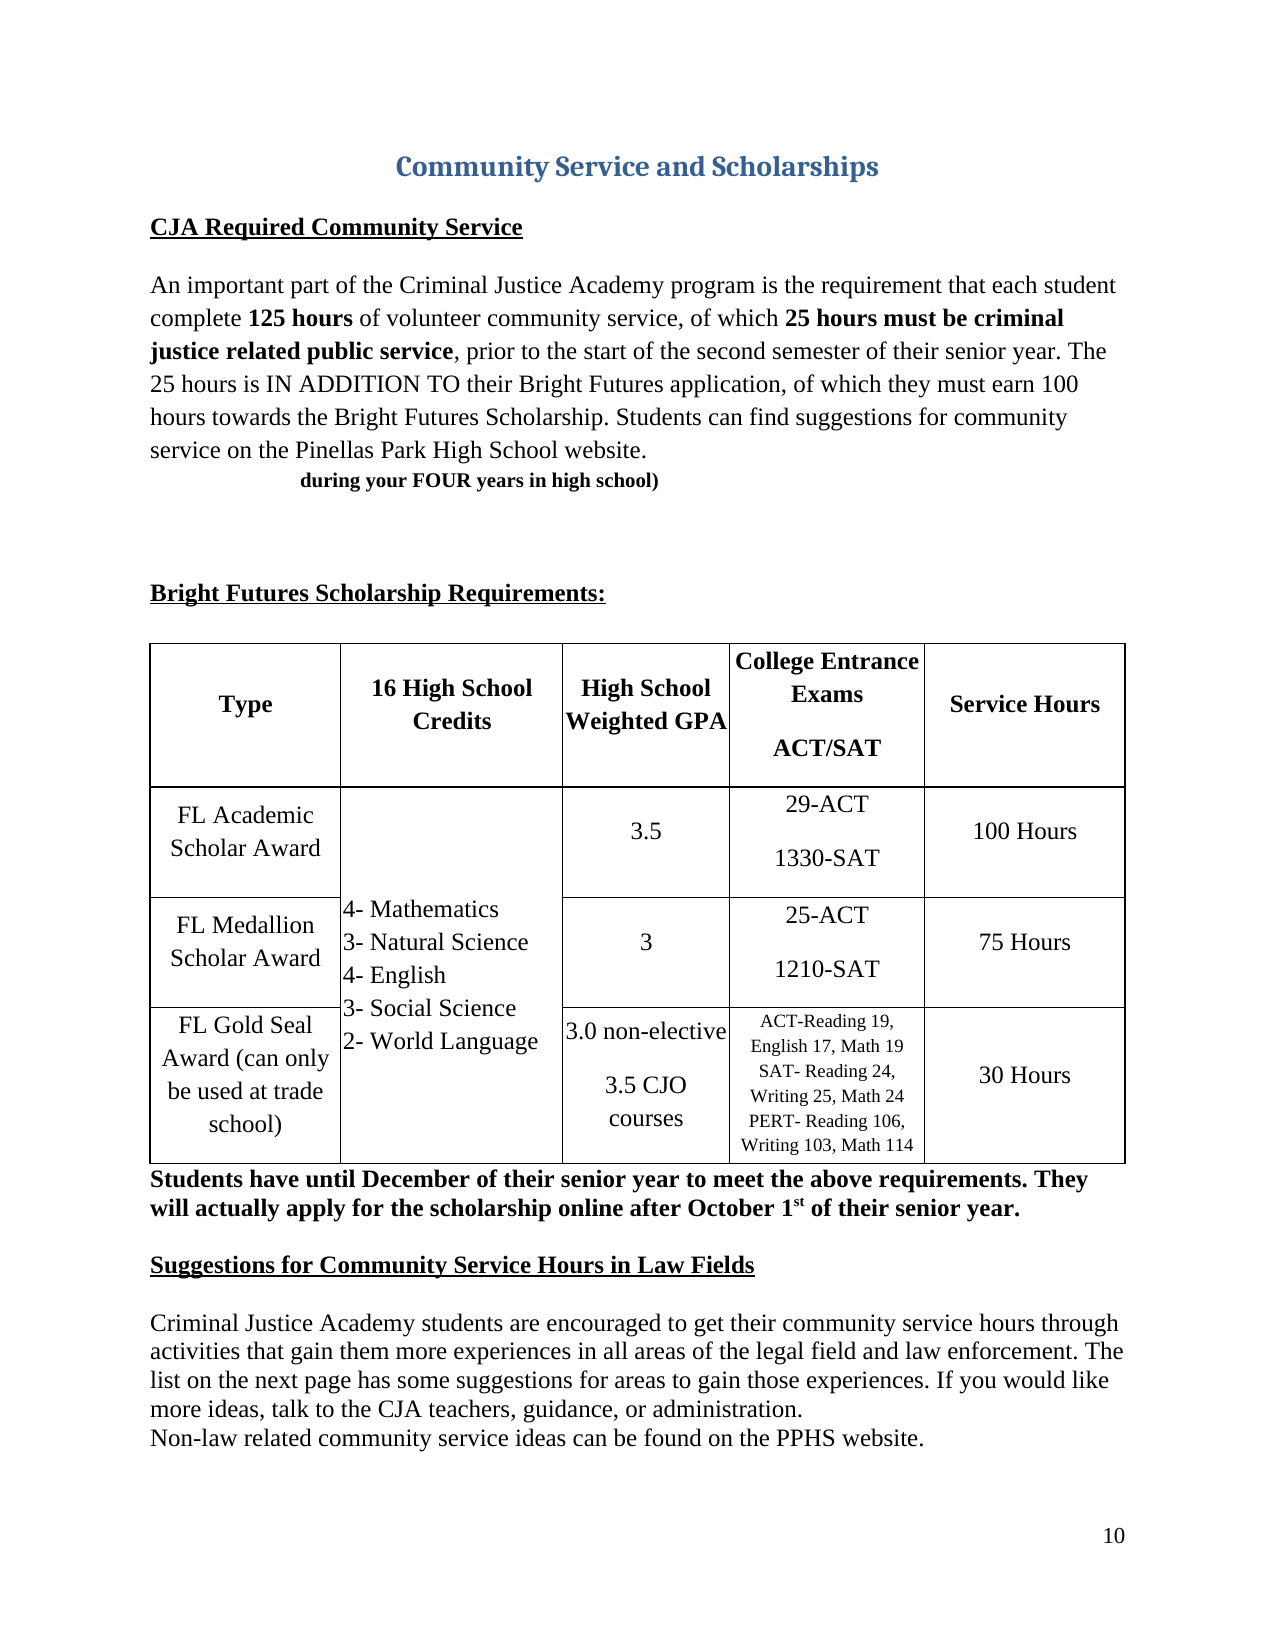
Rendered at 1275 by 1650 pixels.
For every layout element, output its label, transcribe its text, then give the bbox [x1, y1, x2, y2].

table_cell 3 [563, 898, 729, 1007]
text Criminal Justice Academy students are encouraged to get their community service hours through activities that gain them more experiences in all areas of the legal field and law enforcement. The list on the next page has some suggestions for areas to gain those experiences. If you would like more ideas, talk to the CJA teachers, guidance, or administration. [150, 1308, 1125, 1423]
text Non-law related community service ideas can be found on the PPHS website. [150, 1423, 1125, 1451]
table_cell FL Medallion Scholar Award [151, 898, 340, 1007]
table_cell FL Academic Scholar Award [151, 788, 340, 897]
text Bright Futures Scholarship Requirements: [150, 578, 1125, 639]
table_header Service Hours [925, 644, 1124, 786]
text Suggestions for Community Service Hours in Law Fields [150, 1250, 1125, 1279]
table_cell 75 Hours [925, 898, 1124, 1007]
text Community Service and Scholarships [150, 150, 1125, 183]
text Students have until December of their senior year to meet the above requirements. They will actually apply for the scholarship online after October 1st of their senior year. [150, 1164, 1125, 1221]
table_cell ACT-Reading 19, English 17, Math 19 SAT- Reading 24, Writing 25, Math 24 PERT- Reading 106, Writing 103, Math 114 [730, 1008, 924, 1163]
table_cell 25-ACT 1210-SAT [730, 898, 924, 1007]
table_cell 30 Hours [925, 1008, 1124, 1163]
table_header High School Weighted GPA [563, 644, 729, 786]
text CJA Required Community Service [150, 212, 1125, 241]
table_header College Entrance Exams ACT/SAT [730, 644, 924, 786]
table_header 16 High School Credits [341, 644, 562, 786]
table_cell FL Gold Seal Award (can only be used at trade school) [151, 1008, 340, 1163]
list during your FOUR years in high school) [300, 468, 1125, 492]
table_cell 100 Hours [925, 788, 1124, 897]
table_cell 3.5 [563, 788, 729, 897]
text An important part of the Criminal Justice Academy program is the requirement that each student complete 125 hours of volunteer community service, of which 25 hours must be criminal justice related public service, prior to the start of the second semester of their senior year. The 25 hours is IN ADDITION TO their Bright Futures application, of which they must earn 100 hours towards the Bright Futures Scholarship. Students can find suggestions for community service on the Pinellas Park High School website. [150, 270, 1125, 464]
table_cell 29-ACT 1330-SAT [730, 788, 924, 897]
table_cell 3.0 non-elective 3.5 CJO courses [563, 1008, 729, 1163]
table_cell 4- Mathematics 3- Natural Science 4- English 3- Social Science 2- World Language [341, 788, 562, 1163]
table_header Type [151, 644, 340, 786]
